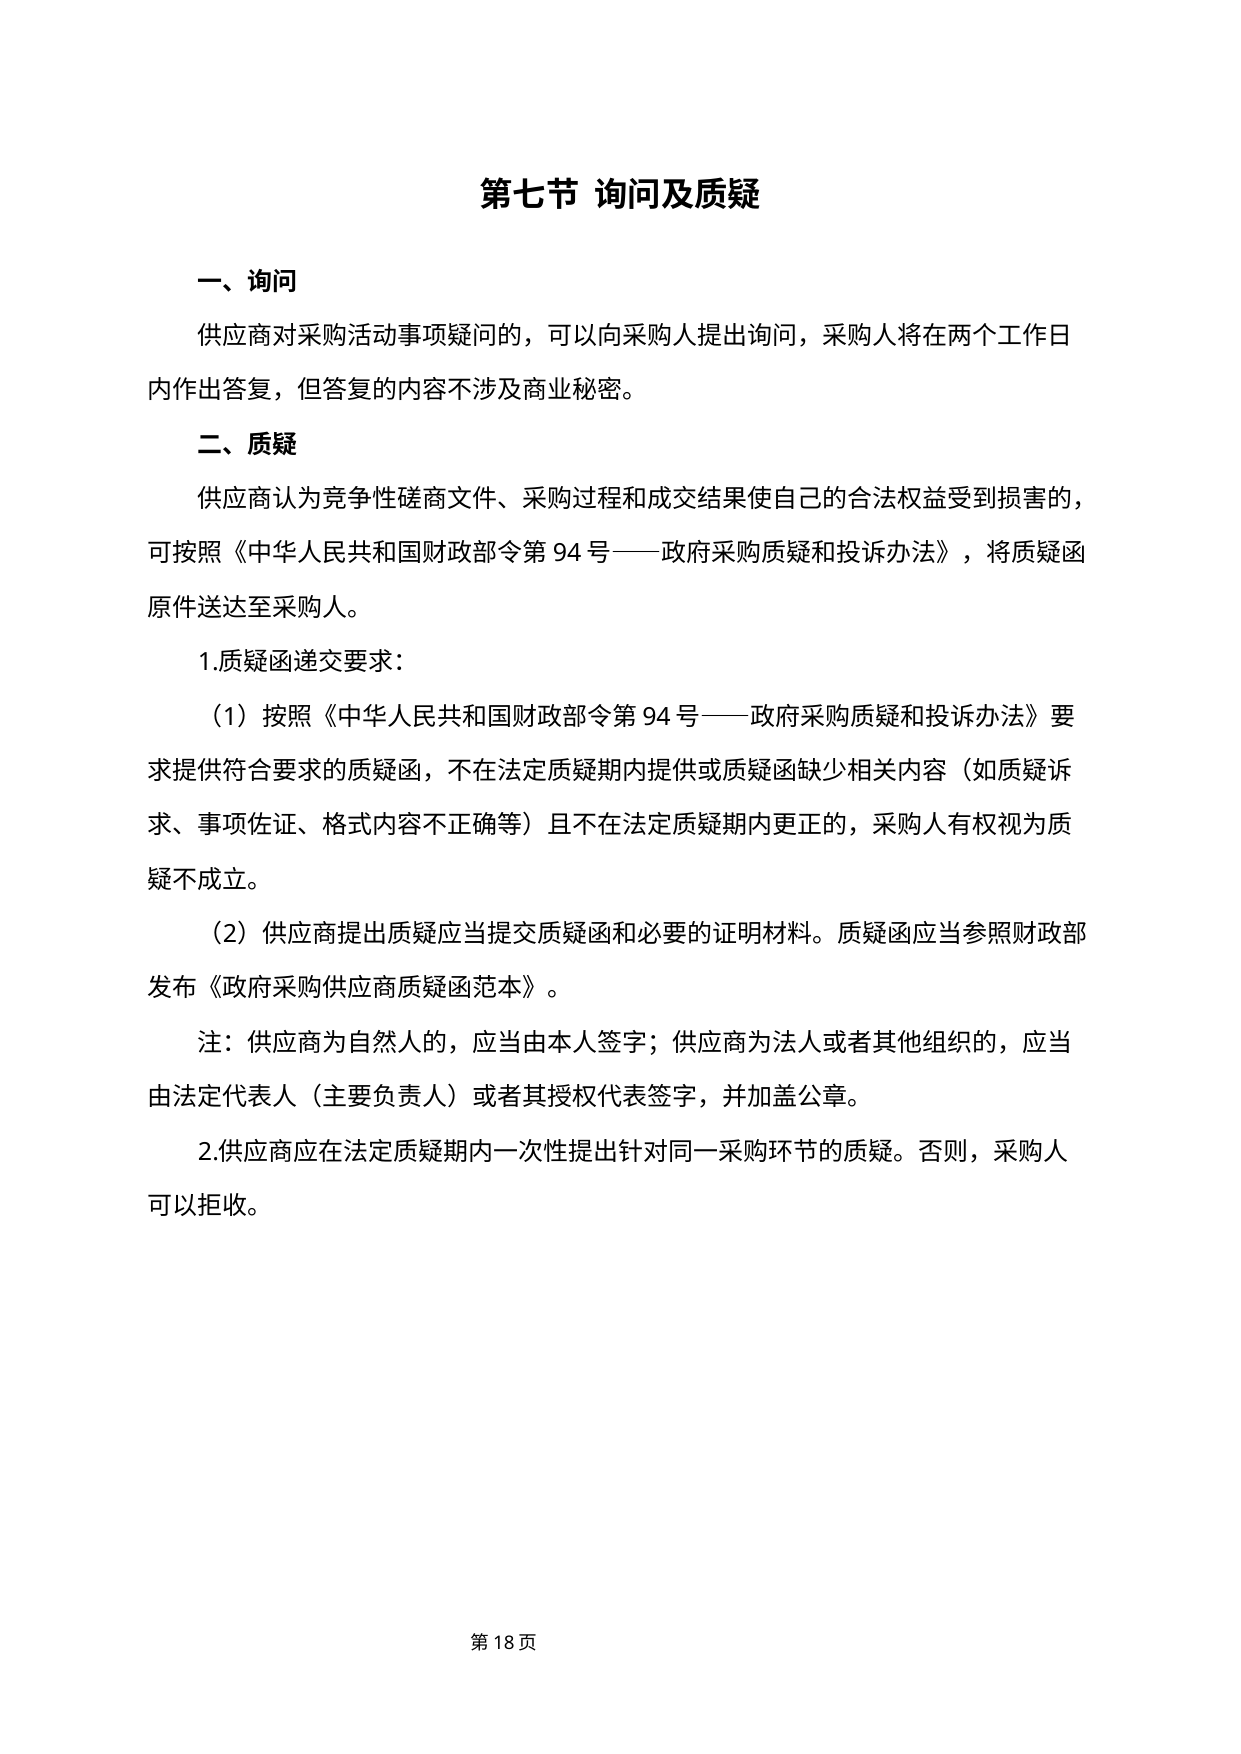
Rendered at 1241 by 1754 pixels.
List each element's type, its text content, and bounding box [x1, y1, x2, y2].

text 2.供应商应在法定质疑期内一次性提出针对同一采购环节的质疑。否则，采购人可以拒收。 [148, 1131, 1092, 1222]
text （2）供应商提出质疑应当提交质疑函和必要的证明材料。质疑函应当参照财政部发布《政府采购供应商质疑函范本》。 [148, 913, 1092, 1004]
text 供应商对采购活动事项疑问的，可以向采购人提出询问，采购人将在两个工作日内作出答复，但答复的内容不涉及商业秘密。 [148, 315, 1092, 406]
text 第七节 询问及质疑 [148, 159, 1092, 218]
text 1.质疑函递交要求： [148, 642, 1092, 678]
text 供应商认为竞争性磋商文件、采购过程和成交结果使自己的合法权益受到损害的，可按照《中华人民共和国财政部令第94号——政府采购质疑和投诉办法》，将质疑函原件送达至采购人。 [148, 478, 1092, 623]
text 注：供应商为自然人的，应当由本人签字；供应商为法人或者其他组织的，应当由法定代表人（主要负责人）或者其授权代表签字，并加盖公章。 [148, 1022, 1092, 1113]
text 一、询问 [148, 261, 1092, 297]
text 二、质疑 [148, 424, 1092, 460]
text （1）按照《中华人民共和国财政部令第94号——政府采购质疑和投诉办法》要求提供符合要求的质疑函，不在法定质疑期内提供或质疑函缺少相关内容（如质疑诉求、事项佐证、格式内容不正确等）且不在法定质疑期内更正的，采购人有权视为质疑不成立。 [148, 696, 1092, 895]
